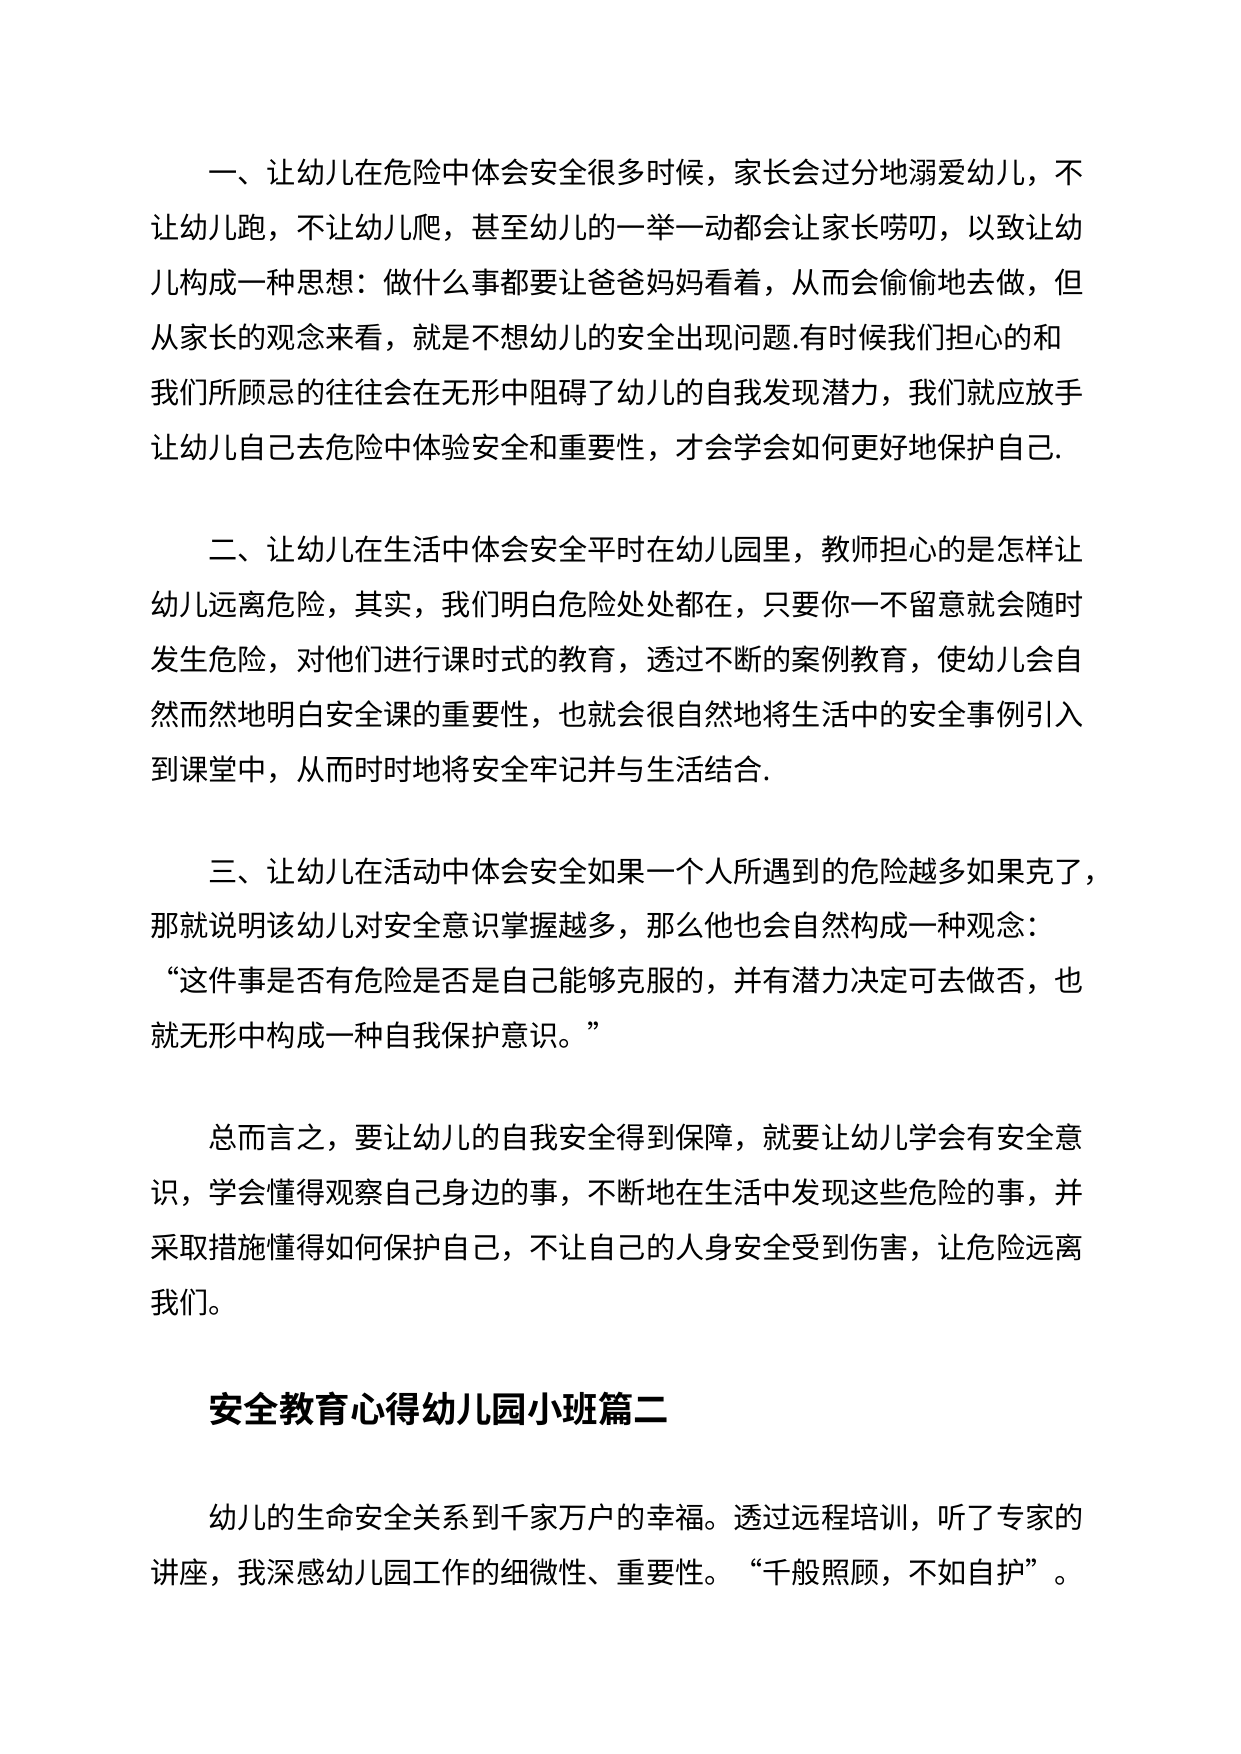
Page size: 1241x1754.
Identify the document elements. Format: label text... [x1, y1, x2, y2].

text 一、让幼儿在危险中体会安全很多时候，家长会过分地溺爱幼儿，不让幼儿跑，不让幼儿爬，甚至幼儿的一举一动都会让家长唠叨，以致让幼儿构成一种思想：做什么事都要让爸爸妈妈看着，从而会偷偷地去做，但从家长的观念来看，就是不想幼儿的安全出现问题.有时候我们担心的和我们所顾忌的往往会在无形中阻碍了幼儿的自我发现潜力，我们就应放手让幼儿自己去危险中体验安全和重要性，才会学会如何更好地保护自己. [150, 150, 1090, 467]
text 总而言之，要让幼儿的自我安全得到保障，就要让幼儿学会有安全意识，学会懂得观察自己身边的事，不断地在生活中发现这些危险的事，并采取措施懂得如何保护自己，不让自己的人身安全受到伤害，让危险远离我们。 [150, 1114, 1090, 1322]
text 三、让幼儿在活动中体会安全如果一个人所遇到的危险越多如果克了，那就说明该幼儿对安全意识掌握越多，那么他也会自然构成一种观念：“这件事是否有危险是否是自己能够克服的，并有潜力决定可去做否，也就无形中构成一种自我保护意识。” [150, 848, 1090, 1055]
text 二、让幼儿在生活中体会安全平时在幼儿园里，教师担心的是怎样让幼儿远离危险，其实，我们明白危险处处都在，只要你一不留意就会随时发生危险，对他们进行课时式的教育，透过不断的案例教育，使幼儿会自然而然地明白安全课的重要性，也就会很自然地将生活中的安全事例引入到课堂中，从而时时地将安全牢记并与生活结合. [150, 527, 1090, 788]
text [150, 1494, 1090, 1592]
text 安全教育心得幼儿园小班篇二 [150, 1381, 1090, 1432]
